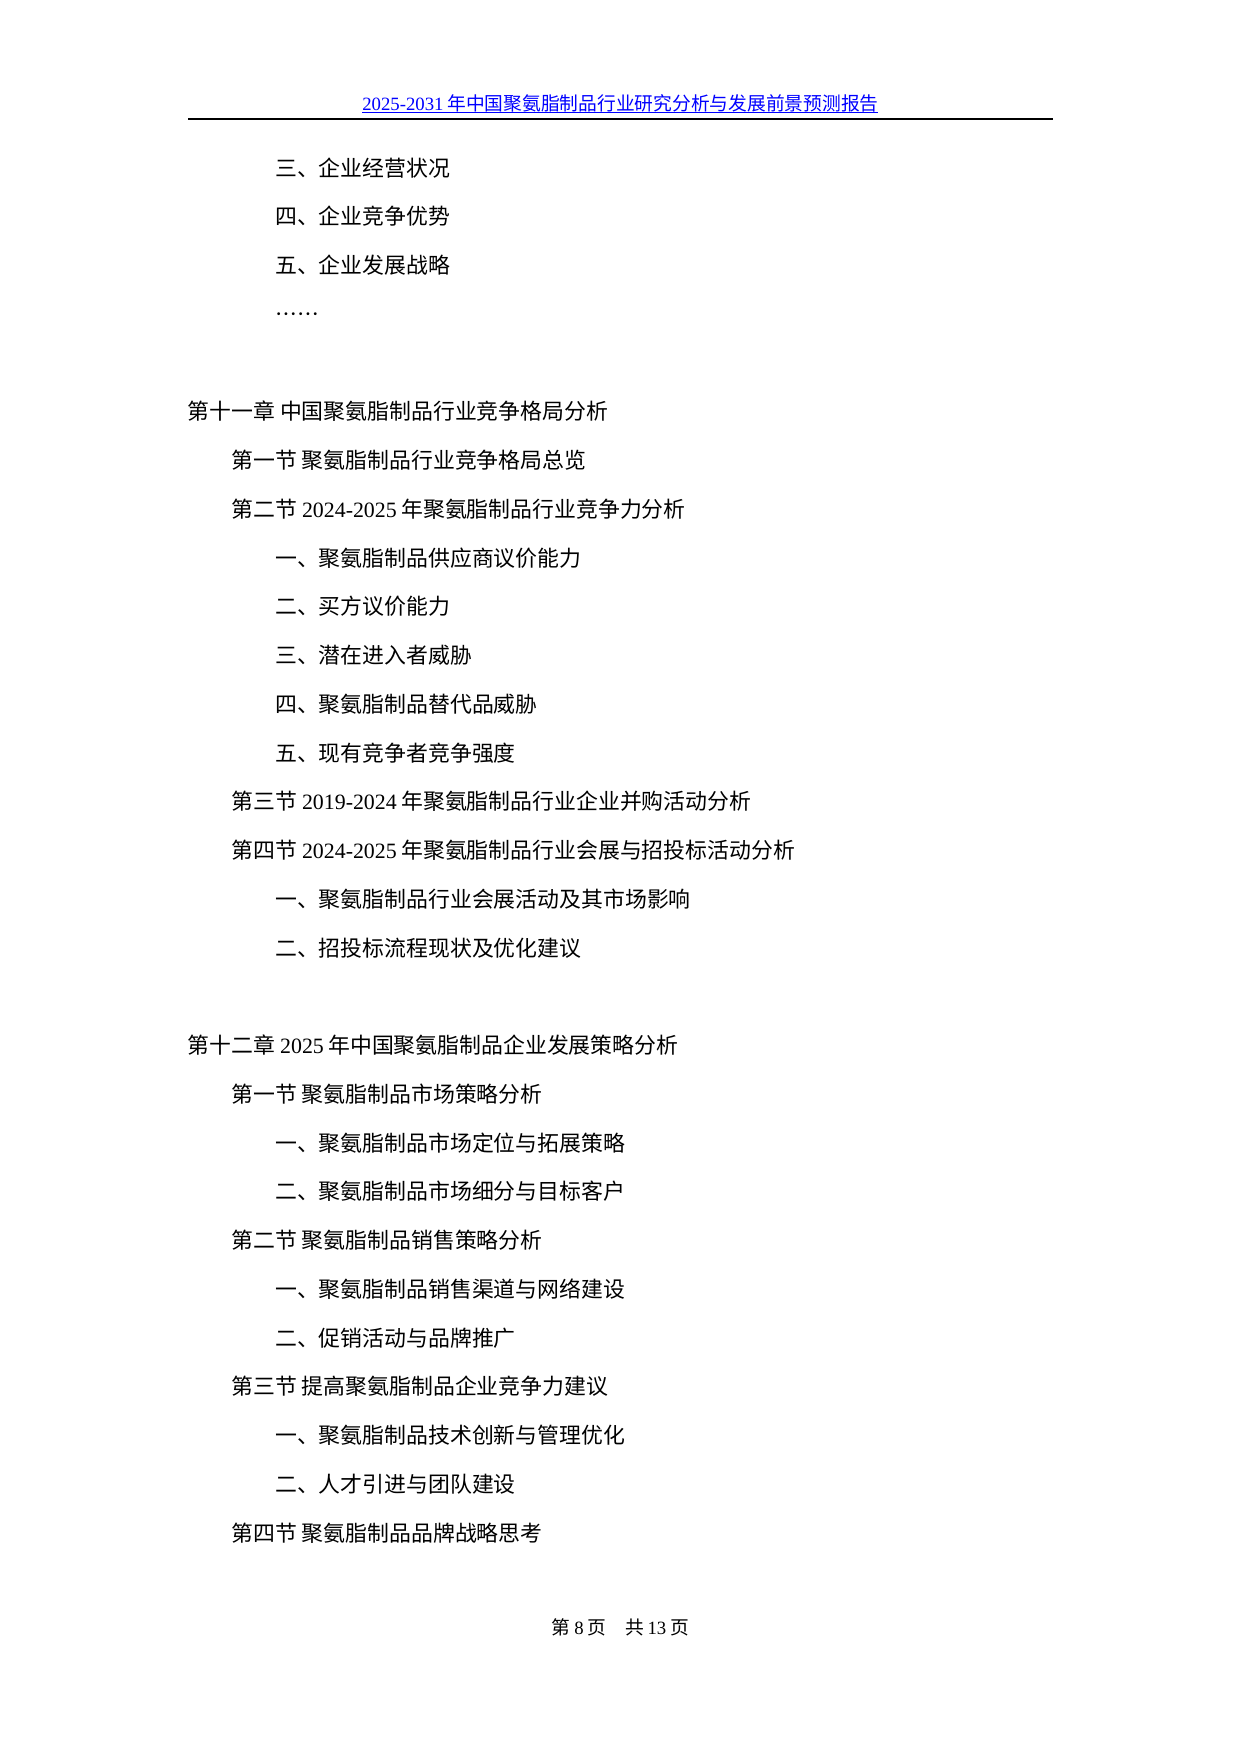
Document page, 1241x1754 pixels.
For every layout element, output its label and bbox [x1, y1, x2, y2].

text [187, 150, 1053, 1548]
